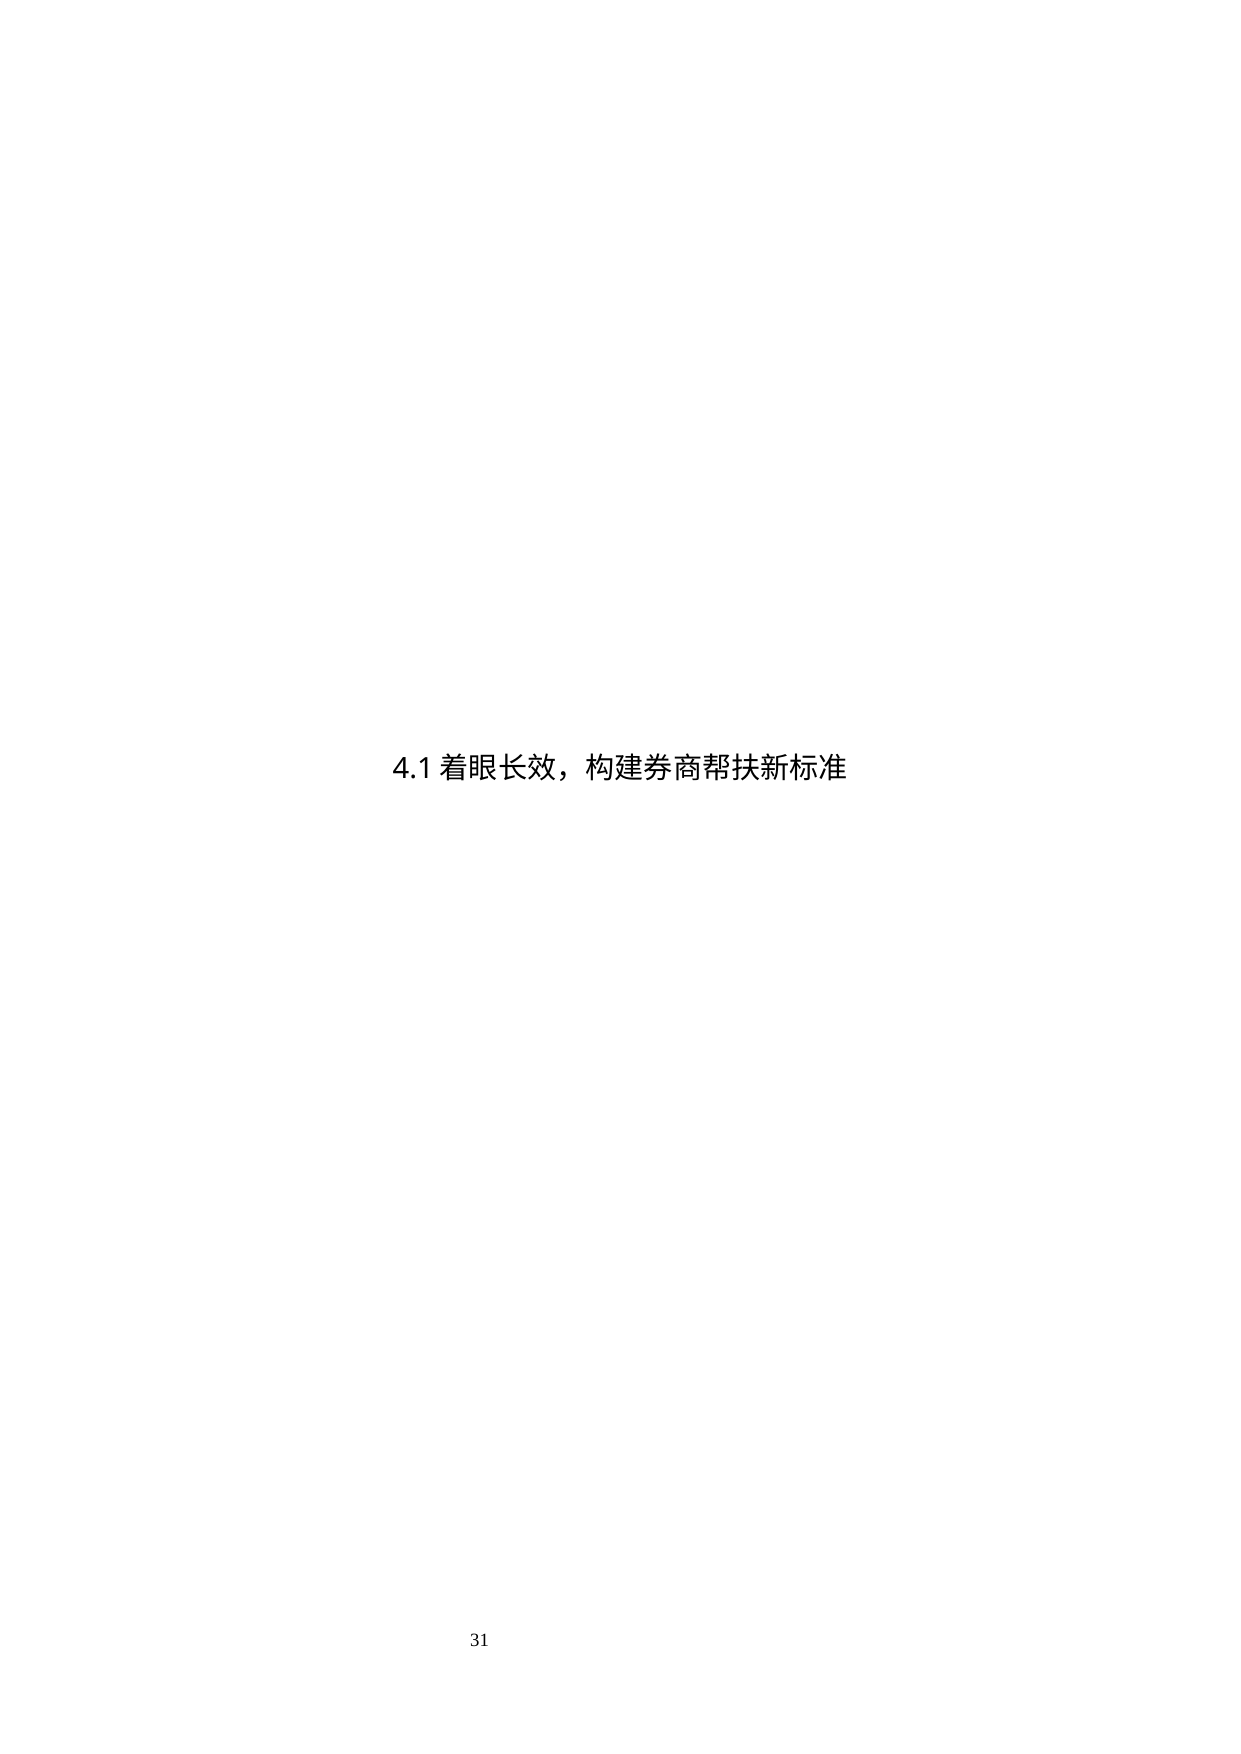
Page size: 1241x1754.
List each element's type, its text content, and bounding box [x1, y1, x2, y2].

text 4.1着眼长效，构建券商帮扶新标准 [187, 735, 1053, 800]
